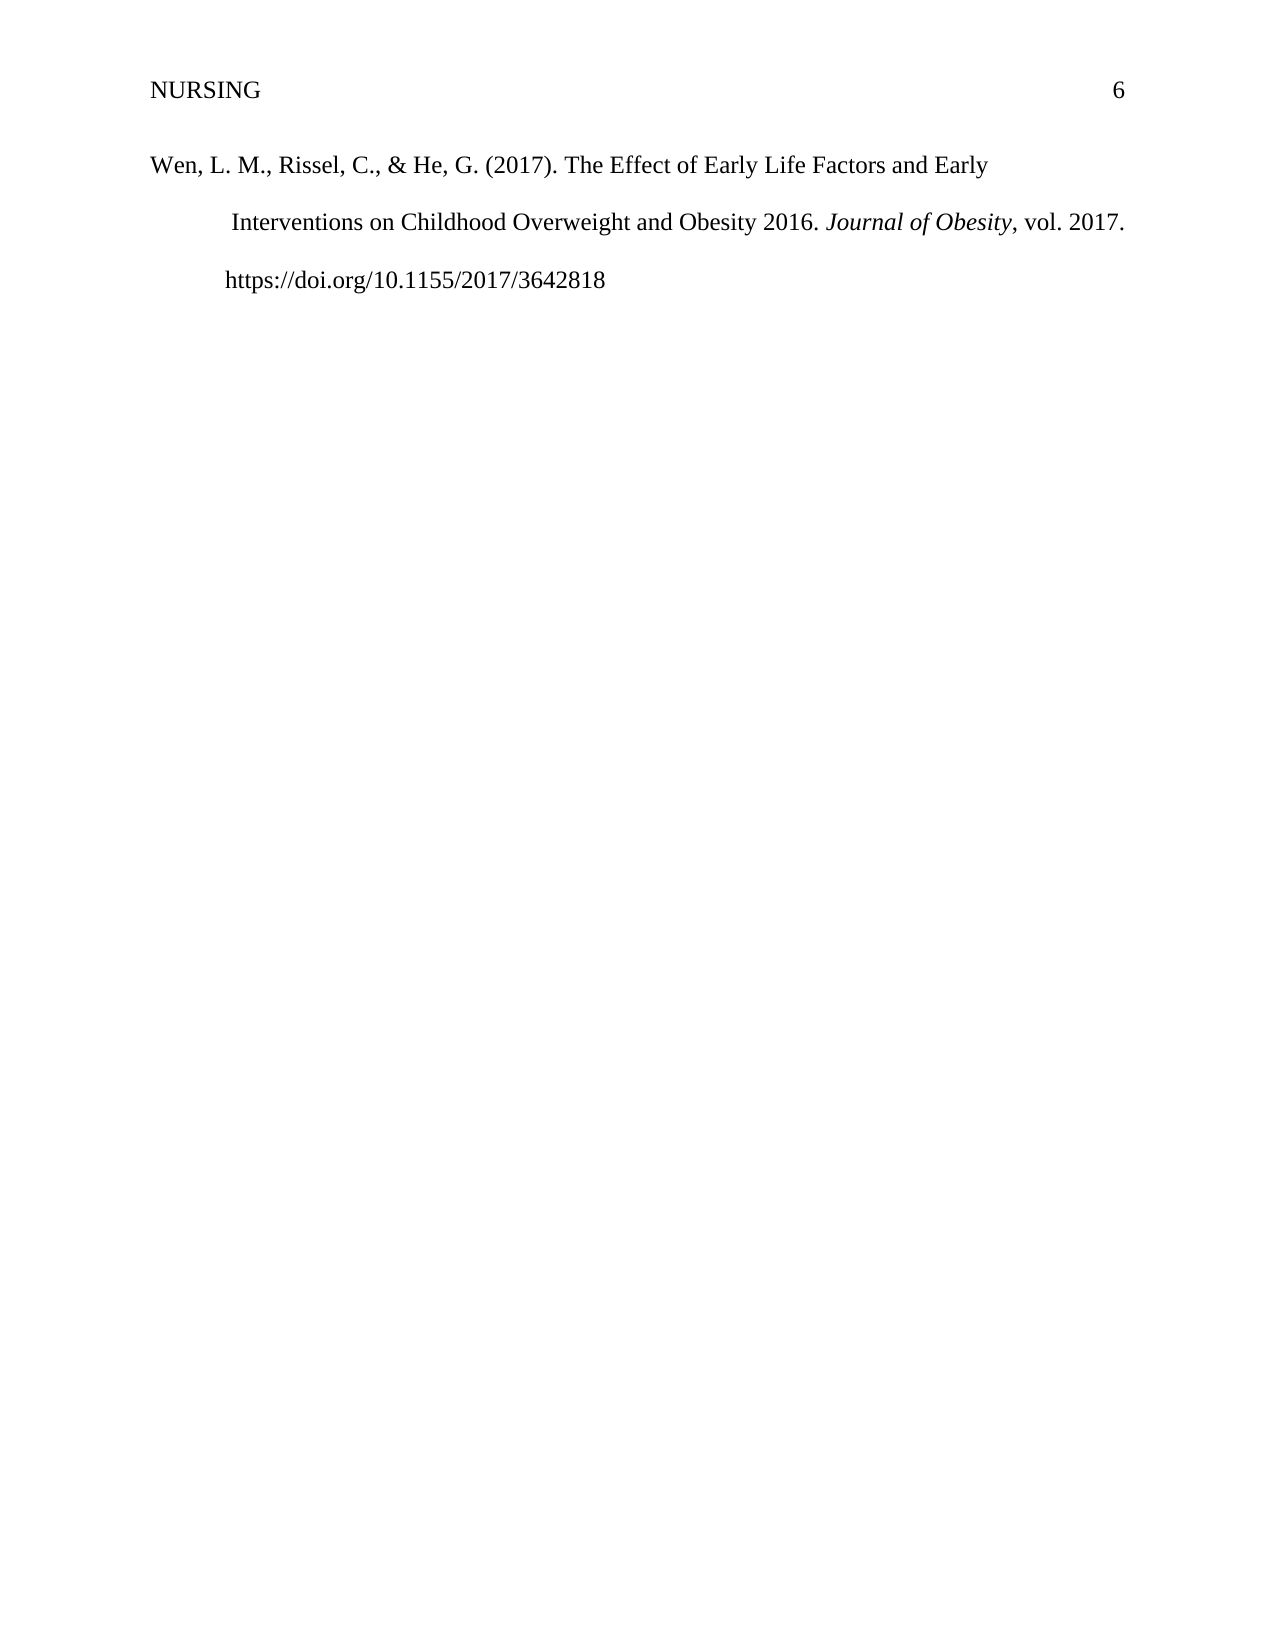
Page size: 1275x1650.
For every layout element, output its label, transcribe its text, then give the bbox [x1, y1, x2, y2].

text Wen, L. M., Rissel, C., & He, G. (2017). The Effect of Early Life Factors and Early [150, 150, 1125, 179]
text Interventions on Childhood Overweight and Obesity 2016. Journal of Obesity, vol. 2017. https://doi.org/10.1155/2017/3642818 [225, 207, 1125, 294]
